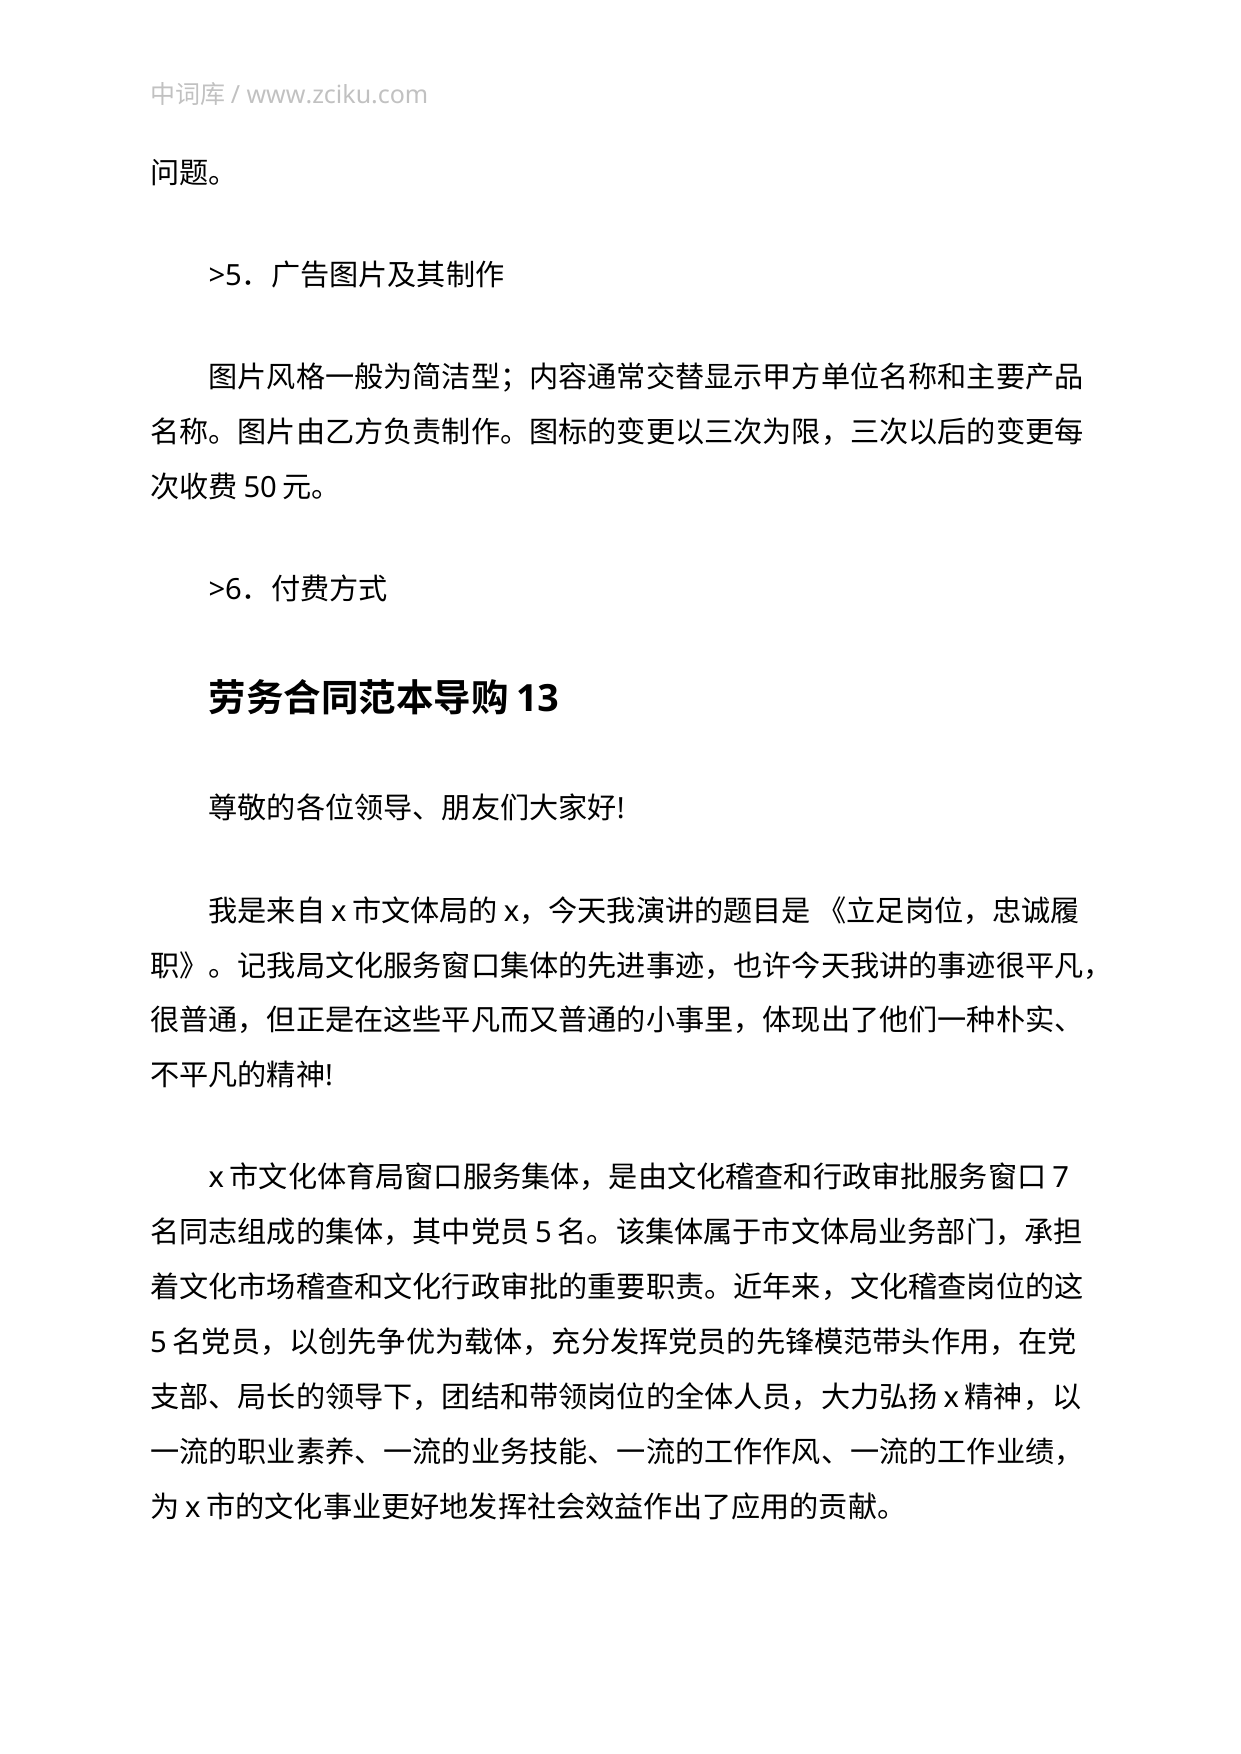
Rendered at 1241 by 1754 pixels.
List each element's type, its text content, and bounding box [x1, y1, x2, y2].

text 劳务合同范本导购13 [150, 667, 1090, 722]
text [150, 150, 1090, 192]
text >6．付费方式 [150, 566, 1090, 608]
text 尊敬的各位领导、朋友们大家好! [150, 785, 1090, 827]
text 我是来自x市文体局的x，今天我演讲的题目是 《立足岗位，忠诚履职》。记我局文化服务窗口集体的先进事迹，也许今天我讲的事迹很平凡，很普通，但正是在这些平凡而又普通的小事里，体现出了他们一种朴实、不平凡的精神! [150, 887, 1090, 1094]
text x市文化体育局窗口服务集体，是由文化稽查和行政审批服务窗口7名同志组成的集体，其中党员5名。该集体属于市文体局业务部门，承担着文化市场稽查和文化行政审批的重要职责。近年来，文化稽查岗位的这5名党员，以创先争优为载体，充分发挥党员的先锋模范带头作用，在党支部、局长的领导下，团结和带领岗位的全体人员，大力弘扬x精神，以一流的职业素养、一流的业务技能、一流的工作作风、一流的工作业绩，为x市的文化事业更好地发挥社会效益作出了应用的贡献。 [150, 1154, 1090, 1526]
text 图片风格一般为简洁型；内容通常交替显示甲方单位名称和主要产品名称。图片由乙方负责制作。图标的变更以三次为限，三次以后的变更每次收费50元。 [150, 354, 1090, 506]
text >5．广告图片及其制作 [150, 252, 1090, 294]
